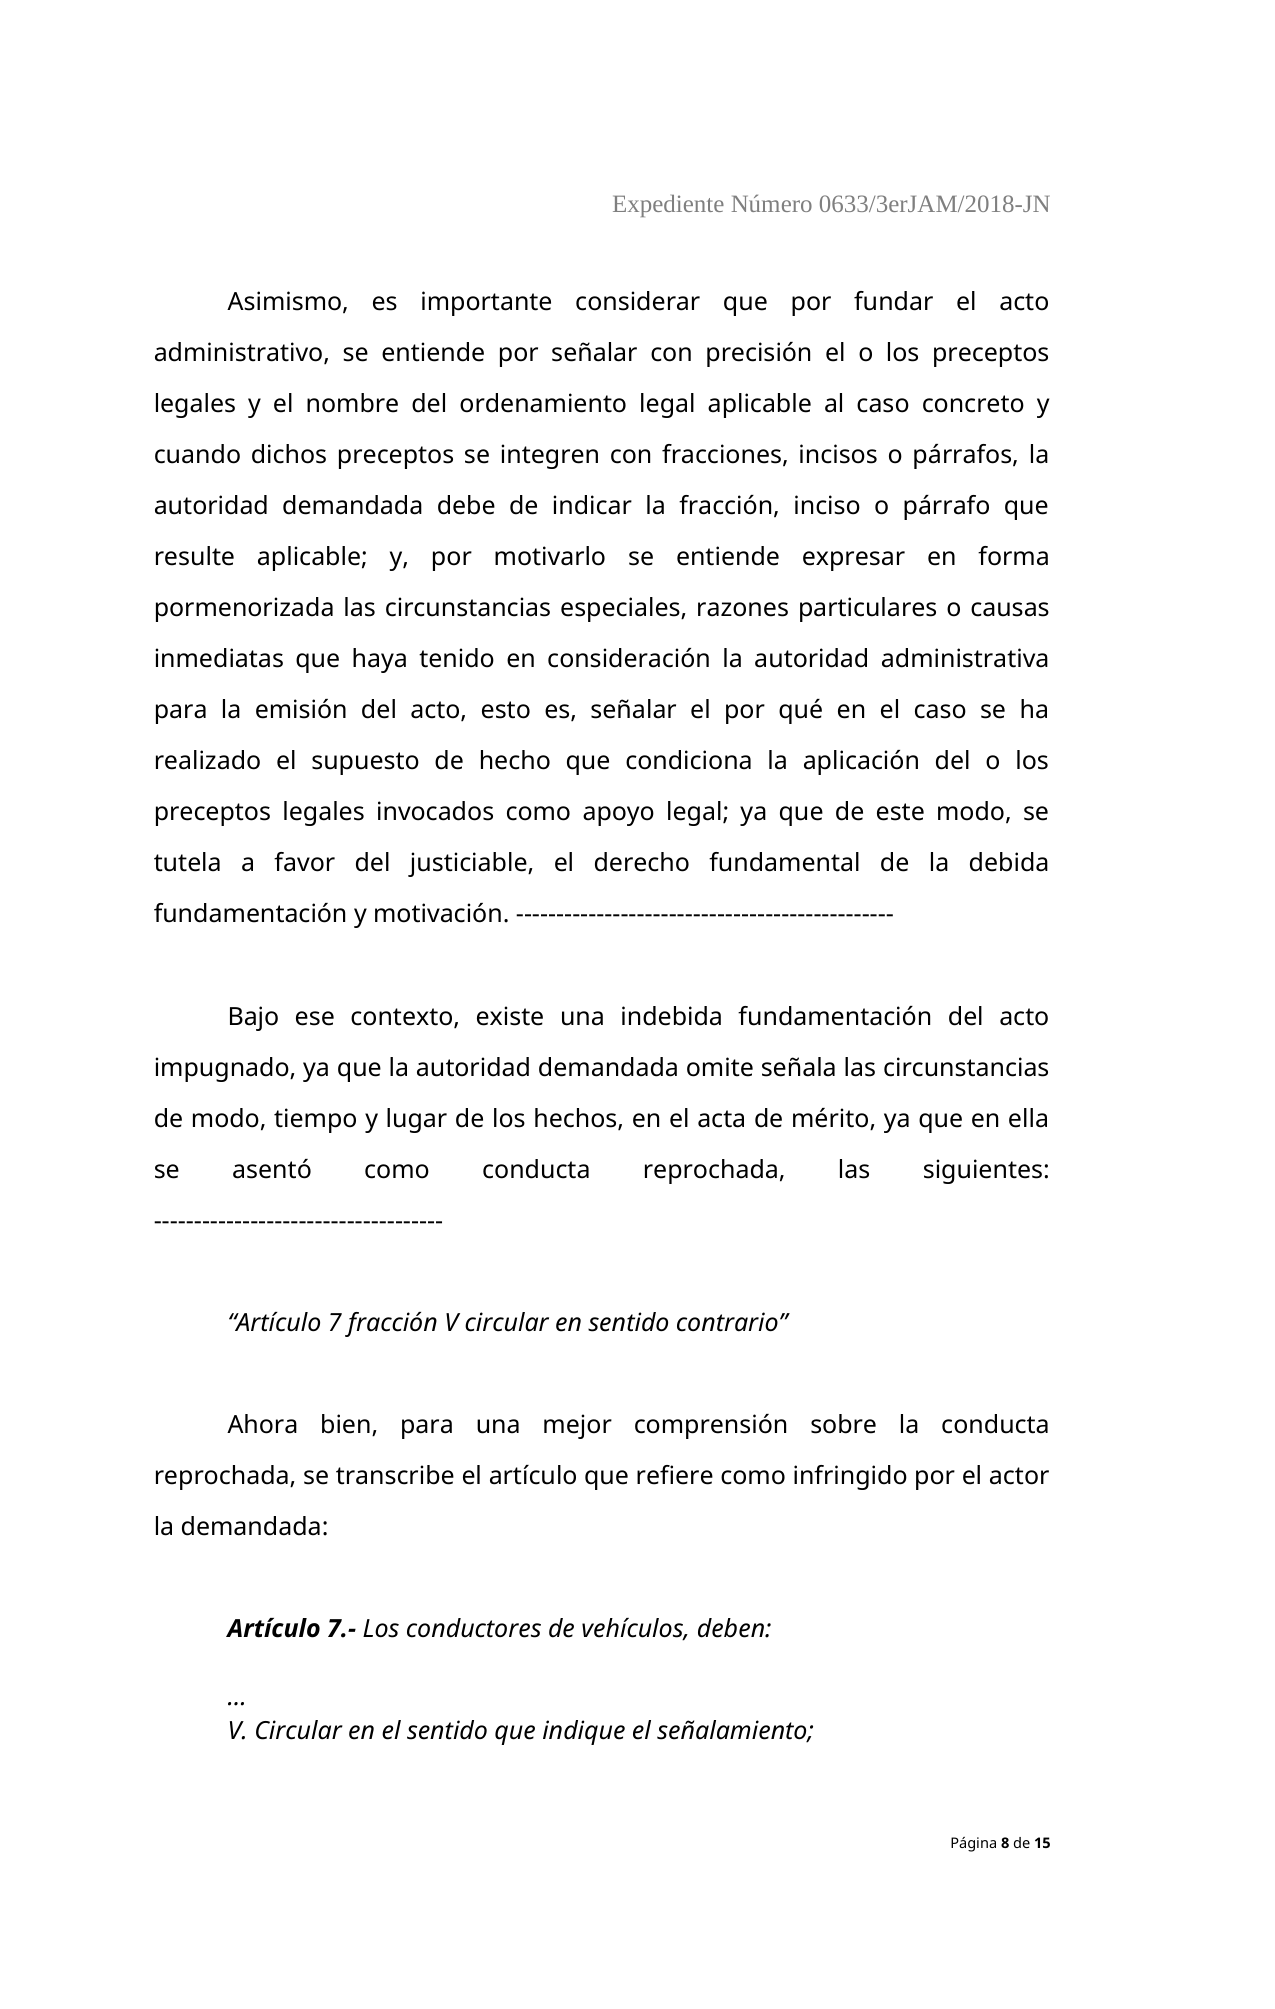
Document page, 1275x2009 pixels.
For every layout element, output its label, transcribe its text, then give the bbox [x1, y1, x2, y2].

text Artículo 7.- Los conductores de vehículos, deben: [153, 1611, 1051, 1645]
text “Artículo 7 fracción V circular en sentido contrario” [153, 1304, 1051, 1338]
text Bajo ese contexto, existe una indebida fundamentación del acto impugnado, ya que la autoridad demandada omite señala las circunstancias de modo, tiempo y lugar de los hechos, en el acta de mérito, ya que en ella se asentó como conducta reprochada, las siguientes: ------------------------------------ [153, 998, 1051, 1236]
text Asimismo, es importante considerar que por fundar el acto administrativo, se entiende por señalar con precisión el o los preceptos legales y el nombre del ordenamiento legal aplicable al caso concreto y cuando dichos preceptos se integren con fracciones, incisos o párrafos, la autoridad demandada debe de indicar la fracción, inciso o párrafo que resulte aplicable; y, por motivarlo se entiende expresar en forma pormenorizada las circunstancias especiales, razones particulares o causas inmediatas que haya tenido en consideración la autoridad administrativa para la emisión del acto, esto es, señalar el por qué en el caso se ha realizado el supuesto de hecho que condiciona la aplicación del o los preceptos legales invocados como apoyo legal; ya que de este modo, se tutela a favor del justiciable, el derecho fundamental de la debida fundamentación y motivación. ----------------------------------------------- [153, 283, 1051, 930]
text … [153, 1679, 1051, 1713]
text V. Circular en el sentido que indique el señalamiento; [153, 1713, 1051, 1747]
text Ahora bien, para una mejor comprensión sobre la conducta reprochada, se transcribe el artículo que refiere como infringido por el actor la demandada: [153, 1406, 1051, 1543]
